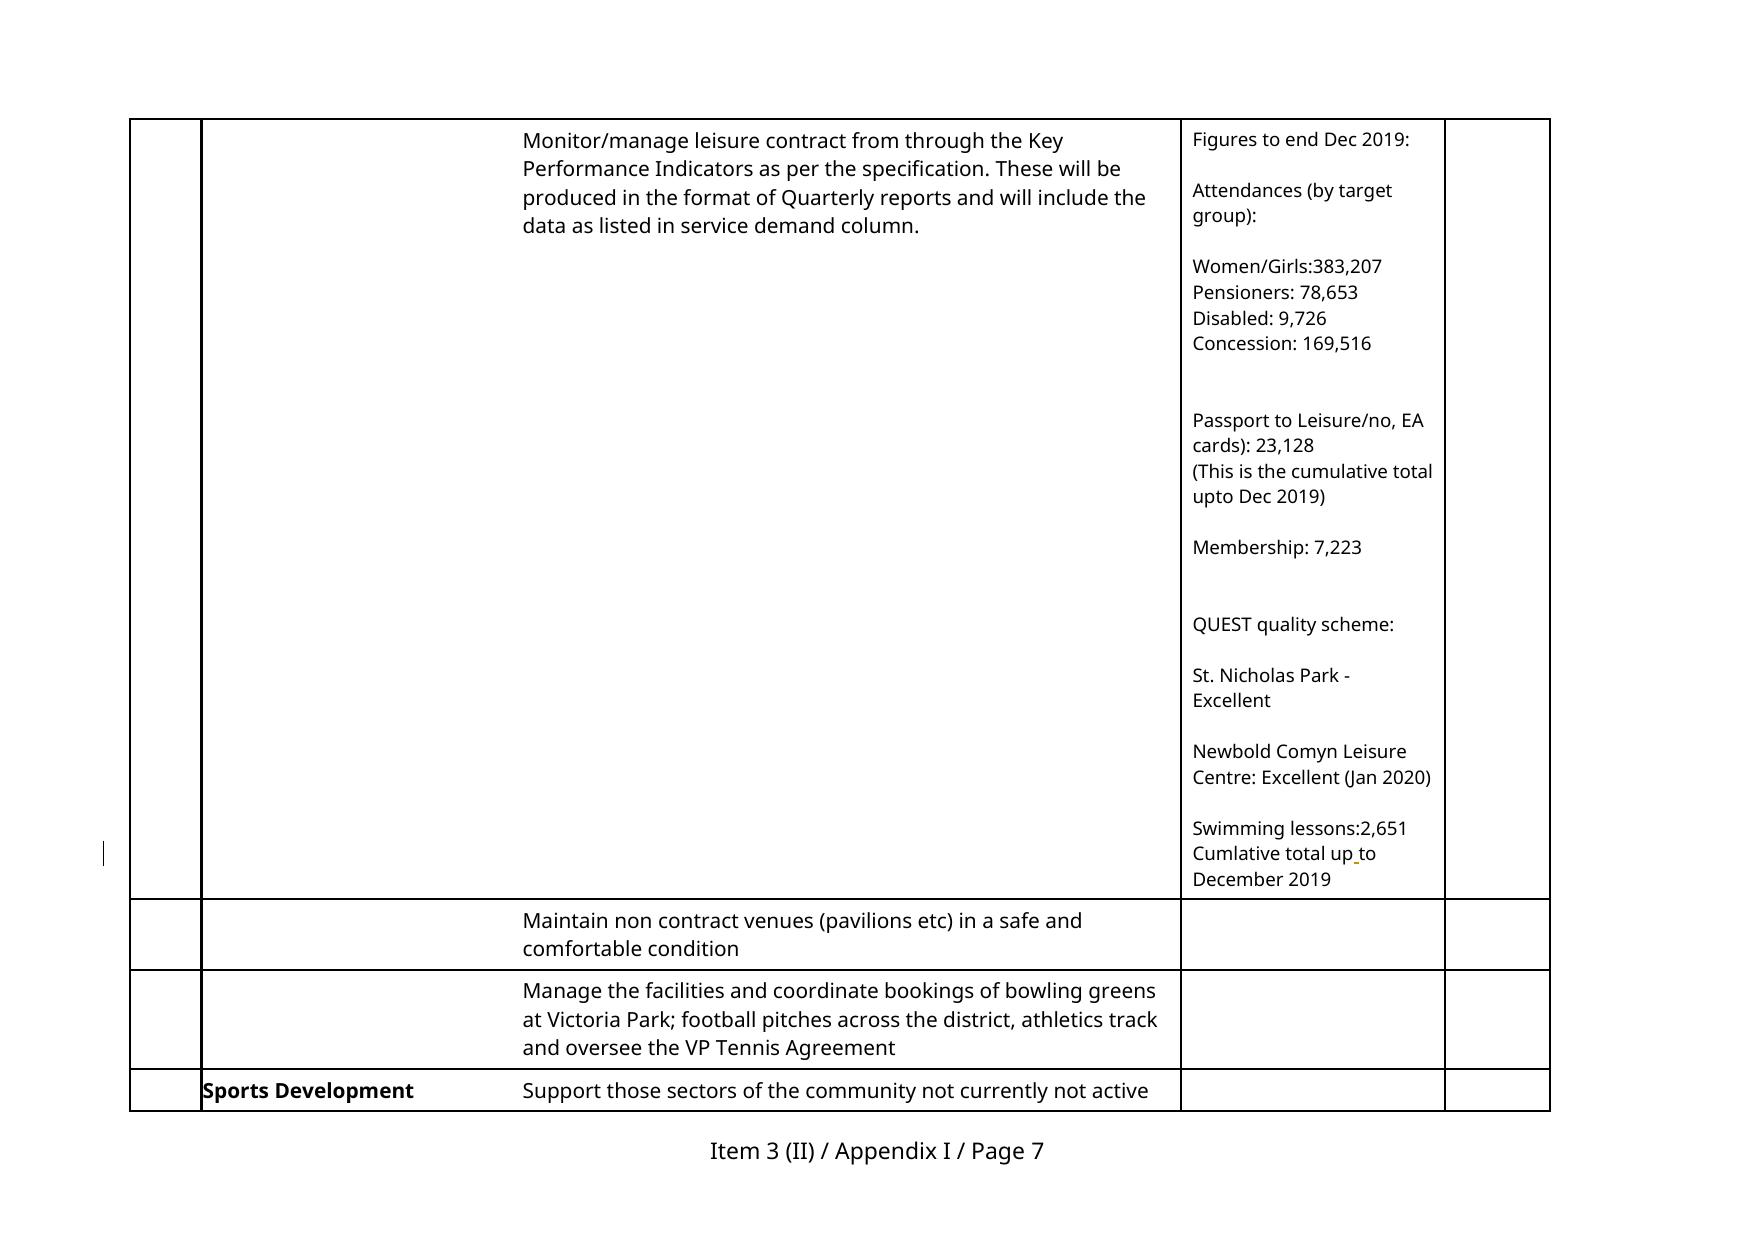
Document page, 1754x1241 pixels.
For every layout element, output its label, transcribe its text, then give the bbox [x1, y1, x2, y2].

table_cell [203, 120, 511, 898]
table_cell [1182, 971, 1444, 1068]
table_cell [511, 1070, 1180, 1110]
table_cell [131, 120, 200, 898]
table_cell [1446, 900, 1549, 968]
table_cell [203, 971, 511, 1068]
table_cell Monitor/manage leisure contract from through the Key Performance Indicators as per the specification. These will be produced in the format of Quarterly reports and will include the data as listed in service demand column. [511, 120, 1180, 898]
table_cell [1182, 1070, 1444, 1110]
table_cell Manage the facilities and coordinate bookings of bowling greens at Victoria Park; football pitches across the district, athletics track and oversee the VP Tennis Agreement [511, 971, 1180, 1068]
table_cell [1446, 120, 1549, 898]
table_cell [131, 971, 200, 1068]
table_cell Sports Development [203, 1070, 511, 1110]
table_cell [1182, 900, 1444, 968]
table_cell [131, 900, 200, 968]
table_cell Figures to end Dec 2019: Attendances (by target group): Women/Girls:383,207 Pensioners: 78,653 Disabled: 9,726 Concession: 169,516 Passport to Leisure/no, EA cards): 23,128 (This is the cumulative total upto Dec 2019) Membership: 7,223 QUEST quality scheme: St. Nicholas Park - Excellent Newbold Comyn Leisure Centre: Excellent (Jan 2020) Swimming lessons:2,651 Cumlative total upto December 2019 [1182, 120, 1444, 898]
table_cell Maintain non contract venues (pavilions etc) in a safe and comfortable condition [511, 900, 1180, 968]
table_cell [131, 1070, 200, 1110]
table_cell [1446, 971, 1549, 1068]
table_cell [1446, 1070, 1549, 1110]
table_cell [203, 900, 511, 968]
